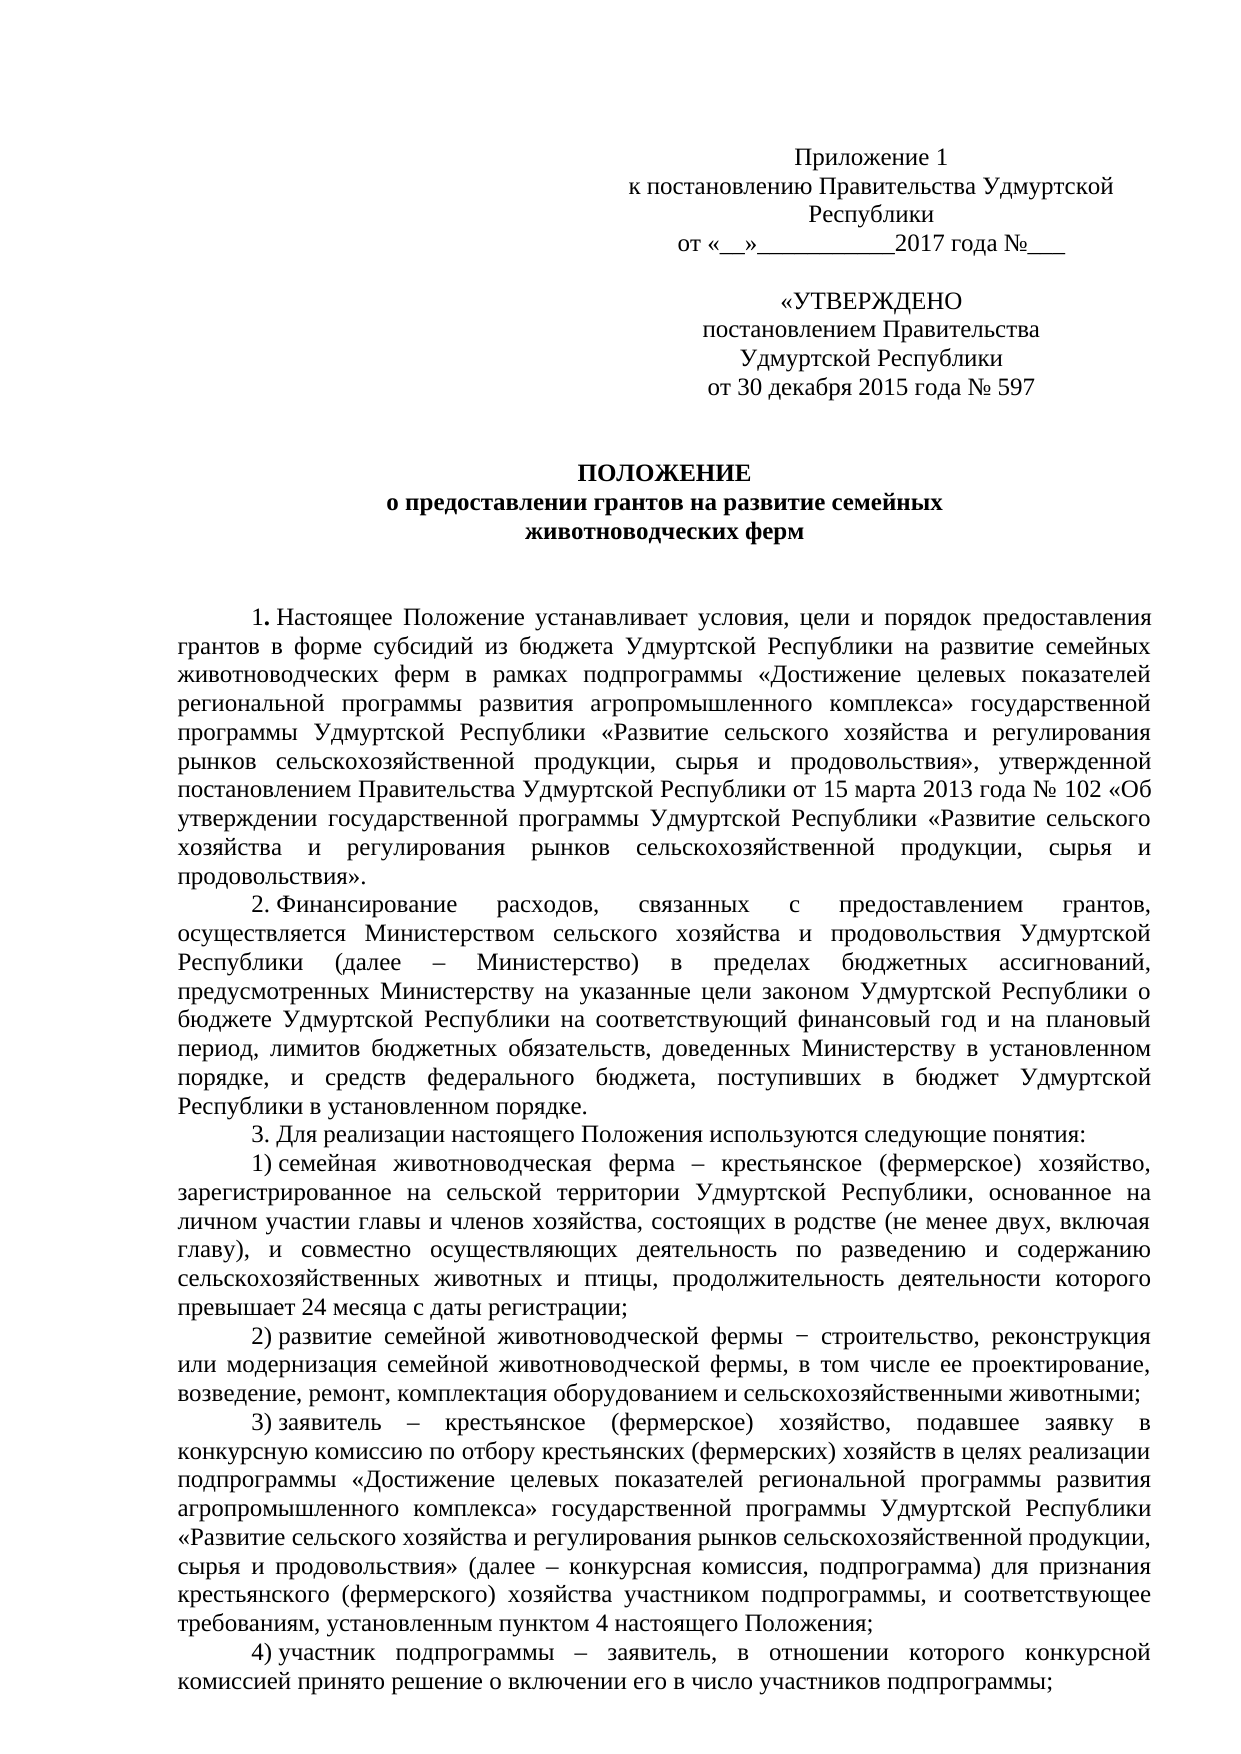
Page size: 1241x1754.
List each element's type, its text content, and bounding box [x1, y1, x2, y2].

text 2. Финансирование расходов, связанных с предоставлением грантов, осуществляется Министерством сельского хозяйства и продовольствия Удмуртской Республики (далее – Министерство) в пределах бюджетных ассигнований, предусмотренных Министерству на указанные цели законом Удмуртской Республики о бюджете Удмуртской Республики на соответствующий финансовый год и на плановый период, лимитов бюджетных обязательств, доведенных Министерству в установленном порядке, и средств федерального бюджета, поступивших в бюджет Удмуртской Республики в установленном порядке. [177, 889, 1152, 1119]
text Приложение 1 [591, 142, 1152, 171]
text 3. Для реализации настоящего Положения используются следующие понятия: [177, 1119, 1152, 1148]
text от 30 декабря 2015 года № 597 [591, 372, 1152, 401]
text о предоставлении грантов на развитие семейных [177, 487, 1152, 516]
text постановлением Правительства [591, 314, 1152, 343]
text Удмуртской Республики [591, 343, 1152, 372]
text к постановлению Правительства Удмуртской Республики [591, 171, 1152, 228]
text ПОЛОЖЕНИЕ [177, 458, 1152, 487]
text 2) развитие семейной животноводческой фермы − строительство, реконструкция или модернизация семейной животноводческой фермы, в том числе ее проектирование, возведение, ремонт, комплектация оборудованием и сельскохозяйственными животными; [177, 1321, 1152, 1407]
title 1. Настоящее Положение устанавливает условия, цели и порядок предоставления грантов в форме субсидий из бюджета Удмуртской Республики на развитие семейных животноводческих ферм в рамках подпрограммы «Достижение целевых показателей региональной программы развития агропромышленного комплекса» государственной программы Удмуртской Республики «Развитие сельского хозяйства и регулирования рынков сельскохозяйственной продукции, сырья и продовольствия», утвержденной постановлением Правительства Удмуртской Республики от 15 марта 2013 года № 102 «Об утверждении государственной программы Удмуртской Республики «Развитие сельского хозяйства и регулирования рынков сельскохозяйственной продукции, сырья и продовольствия». [177, 602, 1152, 889]
text 3) заявитель – крестьянское (фермерское) хозяйство, подавшее заявку в конкурсную комиссию по отбору крестьянских (фермерских) хозяйств в целях реализации подпрограммы «Достижение целевых показателей региональной программы развития агропромышленного комплекса» государственной программы Удмуртской Республики «Развитие сельского хозяйства и регулирования рынков сельскохозяйственной продукции, сырья и продовольствия» (далее – конкурсная комиссия, подпрограмма) для признания крестьянского (фермерского) хозяйства участником подпрограммы, и соответствующее требованиям, установленным пунктом 4 настоящего Положения; [177, 1407, 1152, 1637]
text 4) участник подпрограммы – заявитель, в отношении которого конкурсной комиссией принято решение о включении его в число участников подпрограммы; [177, 1637, 1152, 1694]
text 1) семейная животноводческая ферма – крестьянское (фермерское) хозяйство, зарегистрированное на сельской территории Удмуртской Республики, основанное на личном участии главы и членов хозяйства, состоящих в родстве (не менее двух, включая главу), и совместно осуществляющих деятельность по разведению и содержанию сельскохозяйственных животных и птицы, продолжительность деятельности которого превышает 24 месяца с даты регистрации; [177, 1148, 1152, 1321]
text от «__»___________2017 года №___ [591, 228, 1152, 257]
text животноводческих ферм [177, 516, 1152, 544]
text «УТВЕРЖДЕНО [591, 286, 1152, 314]
